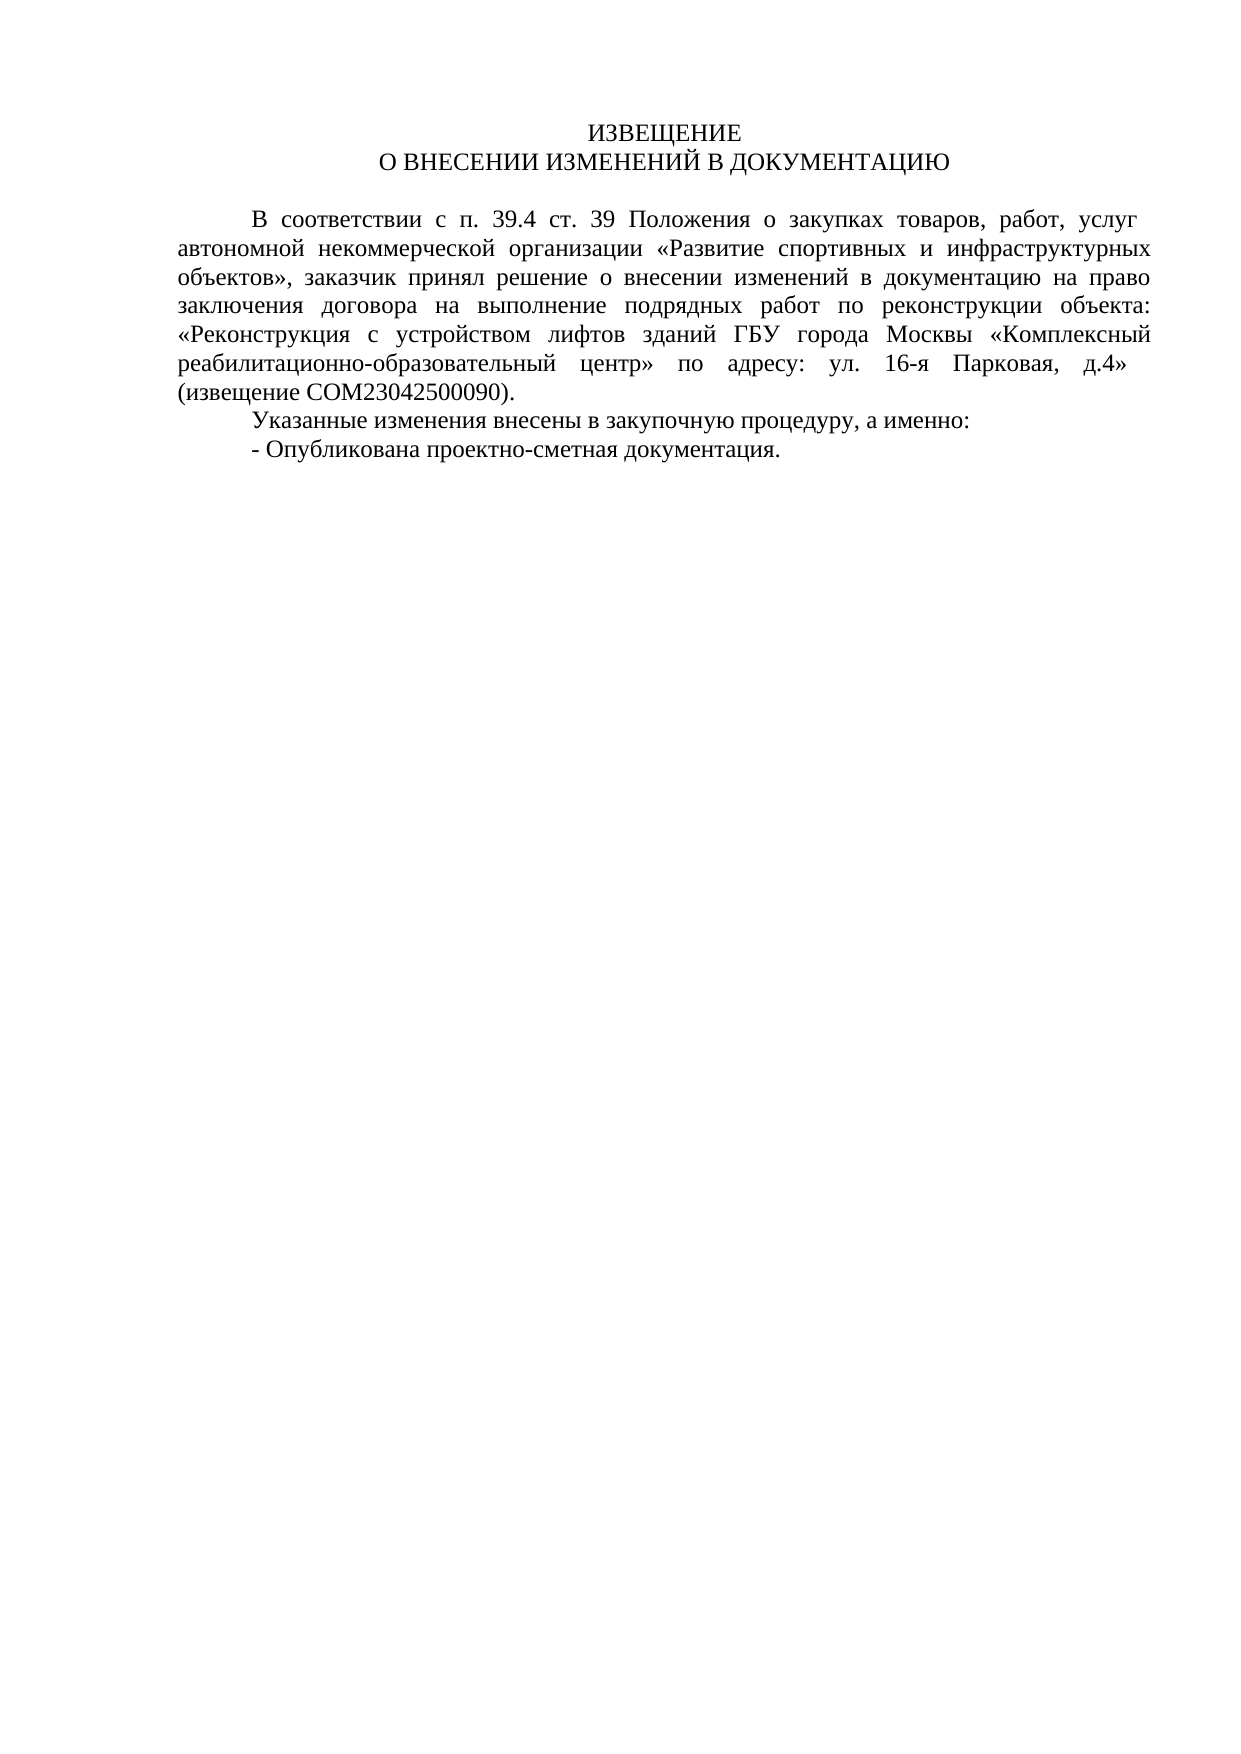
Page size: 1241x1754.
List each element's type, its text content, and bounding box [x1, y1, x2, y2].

list Указанные изменения внесены в закупочную процедуру, а именно: [177, 406, 1152, 434]
text ИЗВЕЩЕНИЕ [177, 118, 1152, 147]
text - Опубликована проектно-сметная документация. [177, 434, 1152, 463]
text В соответствии с п. 39.4 ст. 39 Положения о закупках товаров, работ, услуг автономной некоммерческой организации «Развитие спортивных и инфраструктурных объектов», заказчик принял решение о внесении изменений в документацию на право заключения договора на выполнение подрядных работ по реконструкции объекта: «Реконструкция с устройством лифтов зданий ГБУ города Москвы «Комплексный реабилитационно-образовательный центр» по адресу: ул. 16-я Парковая, д.4» (извещение COM23042500090). [177, 204, 1152, 406]
text О ВНЕСЕНИИ ИЗМЕНЕНИЙ В ДОКУМЕНТАЦИЮ [177, 147, 1152, 176]
